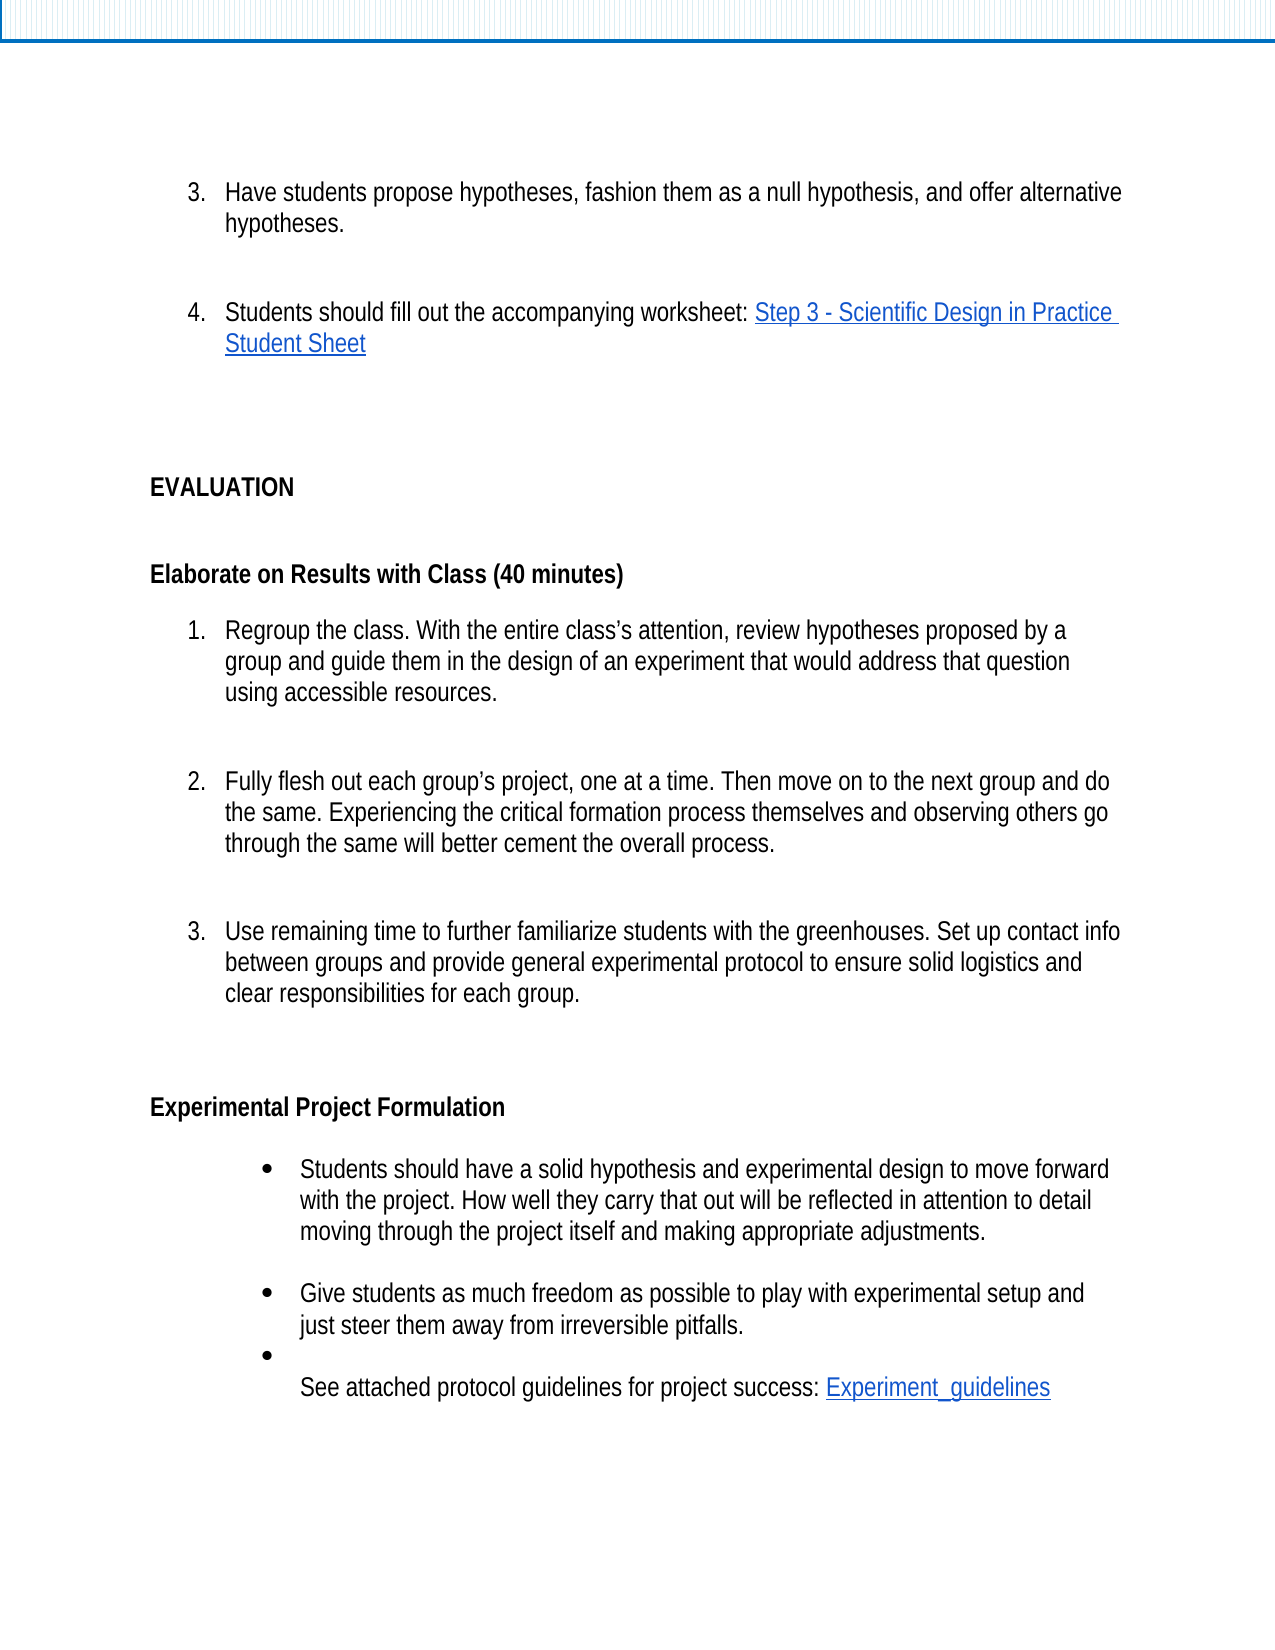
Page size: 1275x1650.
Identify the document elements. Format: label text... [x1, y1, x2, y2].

list Regroup the class. With the entire class’s attention, review hypotheses proposed by a group and guide them in the design of an experiment that would address that question using accessible resources. [187, 614, 1125, 708]
text Elaborate on Results with Class (40 minutes) [150, 558, 1125, 589]
list Give students as much freedom as possible to play with experimental setup and just steer them away from irreversible pitfalls. [262, 1277, 1125, 1340]
list Students should have a solid hypothesis and experimental design to move forward with the project. How well they carry that out will be reflected in attention to detail moving through the project itself and making appropriate adjustments. [262, 1153, 1125, 1246]
list Students should fill out the accompanying worksheet: Step 3 - Scientific Design in Practice Student Sheet [187, 296, 1125, 358]
list Use remaining time to further familiarize students with the greenhouses. Set up contact info between groups and provide general experimental protocol to ensure solid logistics and clear responsibilities for each group. [187, 916, 1125, 1009]
text EVALUATION [150, 471, 1125, 502]
text Experimental Project Formulation [150, 1091, 1125, 1122]
list Have students propose hypotheses, fashion them as a null hypothesis, and offer alternative hypotheses. [187, 176, 1125, 238]
list Fully flesh out each group’s project, one at a time. Then move on to the next group and do the same. Experiencing the critical formation process themselves and observing others go through the same will better cement the overall process. [187, 765, 1125, 858]
list See attached protocol guidelines for project success: Experiment_guidelines [262, 1340, 1125, 1403]
